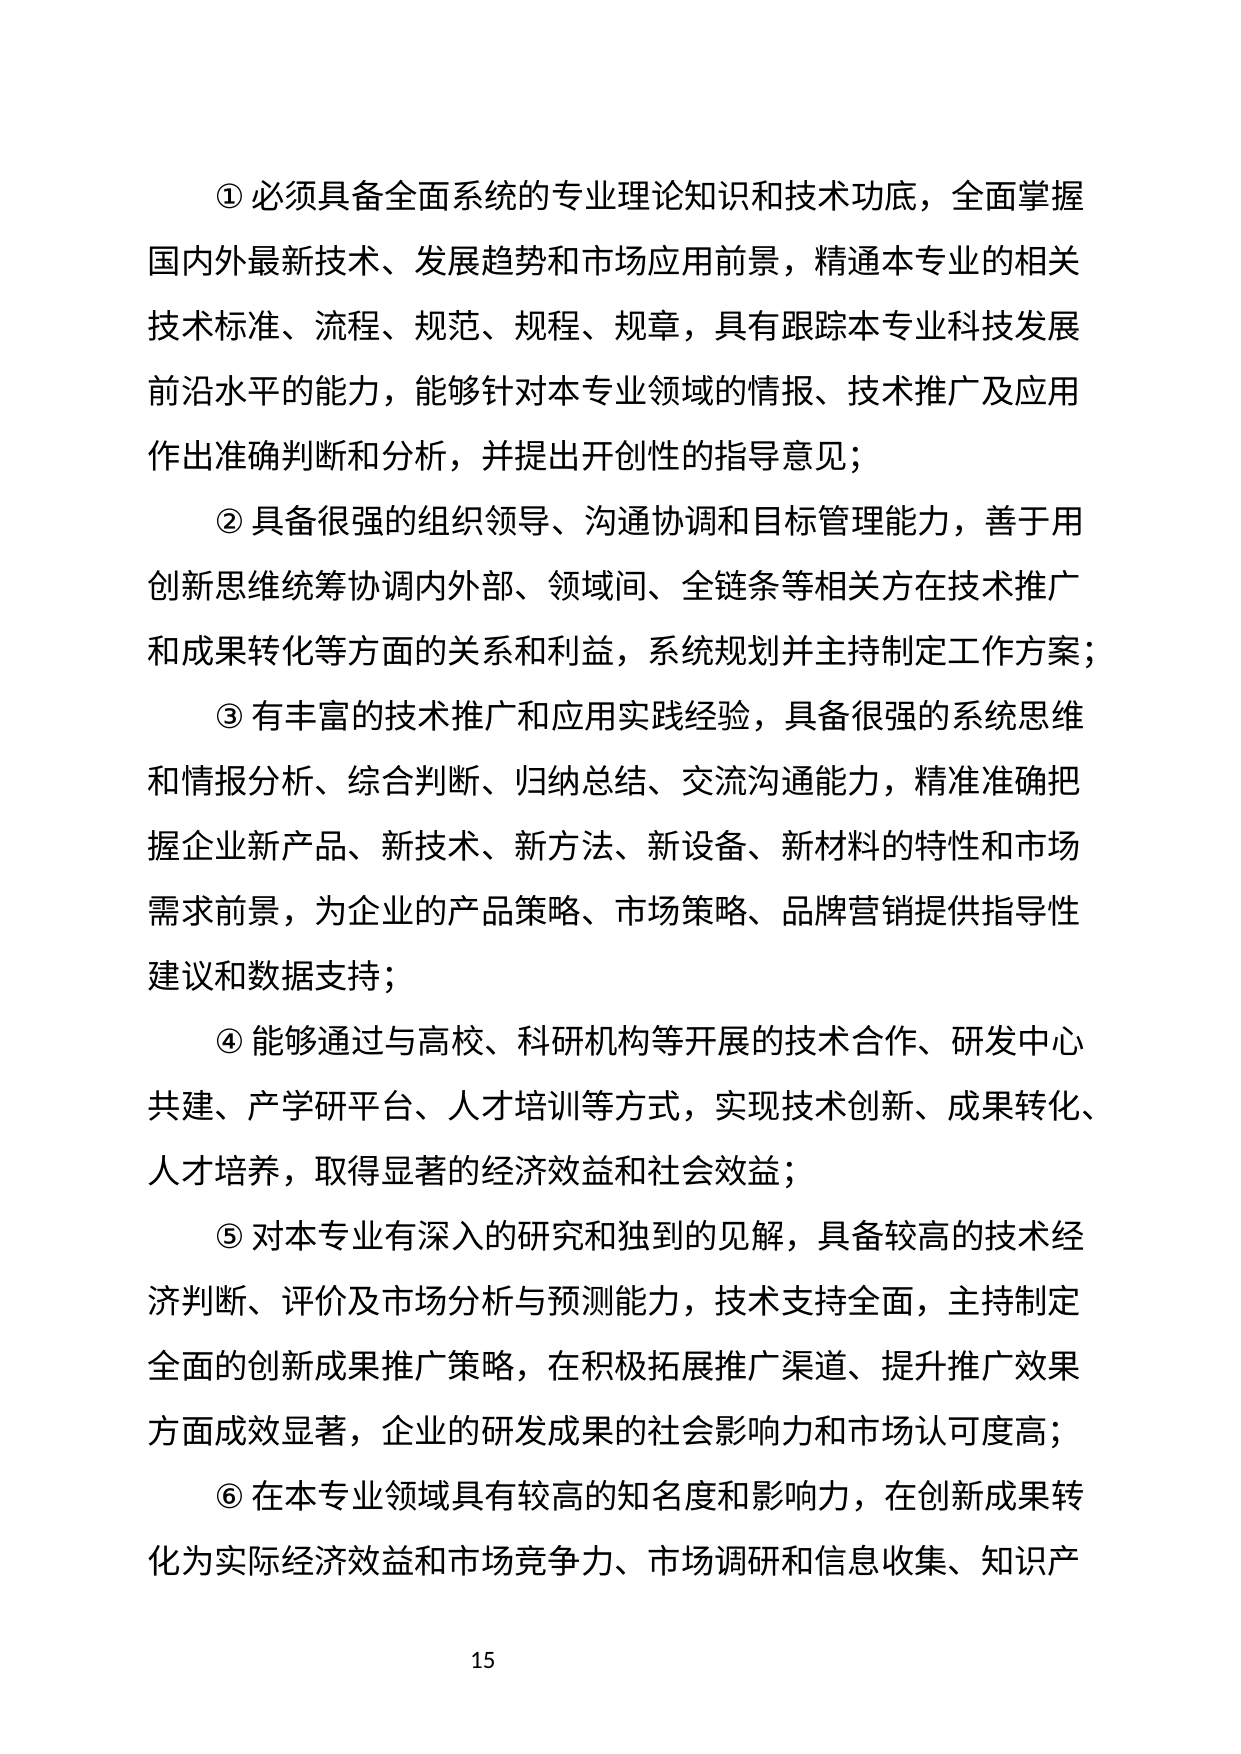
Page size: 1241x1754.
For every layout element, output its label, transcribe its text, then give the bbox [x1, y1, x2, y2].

text ②具备很强的组织领导、沟通协调和目标管理能力，善于用创新思维统筹协调内外部、领域间、全链条等相关方在技术推广和成果转化等方面的关系和利益，系统规划并主持制定工作方案； [148, 487, 1093, 682]
text ①必须具备全面系统的专业理论知识和技术功底，全面掌握国内外最新技术、发展趋势和市场应用前景，精通本专业的相关技术标准、流程、规范、规程、规章，具有跟踪本专业科技发展前沿水平的能力，能够针对本专业领域的情报、技术推广及应用作出准确判断和分析，并提出开创性的指导意见； [148, 162, 1093, 487]
text ⑤对本专业有深入的研究和独到的见解，具备较高的技术经济判断、评价及市场分析与预测能力，技术支持全面，主持制定全面的创新成果推广策略，在积极拓展推广渠道、提升推广效果方面成效显著，企业的研发成果的社会影响力和市场认可度高； [148, 1202, 1093, 1462]
text ③有丰富的技术推广和应用实践经验，具备很强的系统思维和情报分析、综合判断、归纳总结、交流沟通能力，精准准确把握企业新产品、新技术、新方法、新设备、新材料的特性和市场需求前景，为企业的产品策略、市场策略、品牌营销提供指导性建议和数据支持； [148, 682, 1093, 1007]
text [148, 1462, 1093, 1592]
text ④能够通过与高校、科研机构等开展的技术合作、研发中心共建、产学研平台、人才培训等方式，实现技术创新、成果转化、人才培养，取得显著的经济效益和社会效益； [148, 1007, 1093, 1202]
